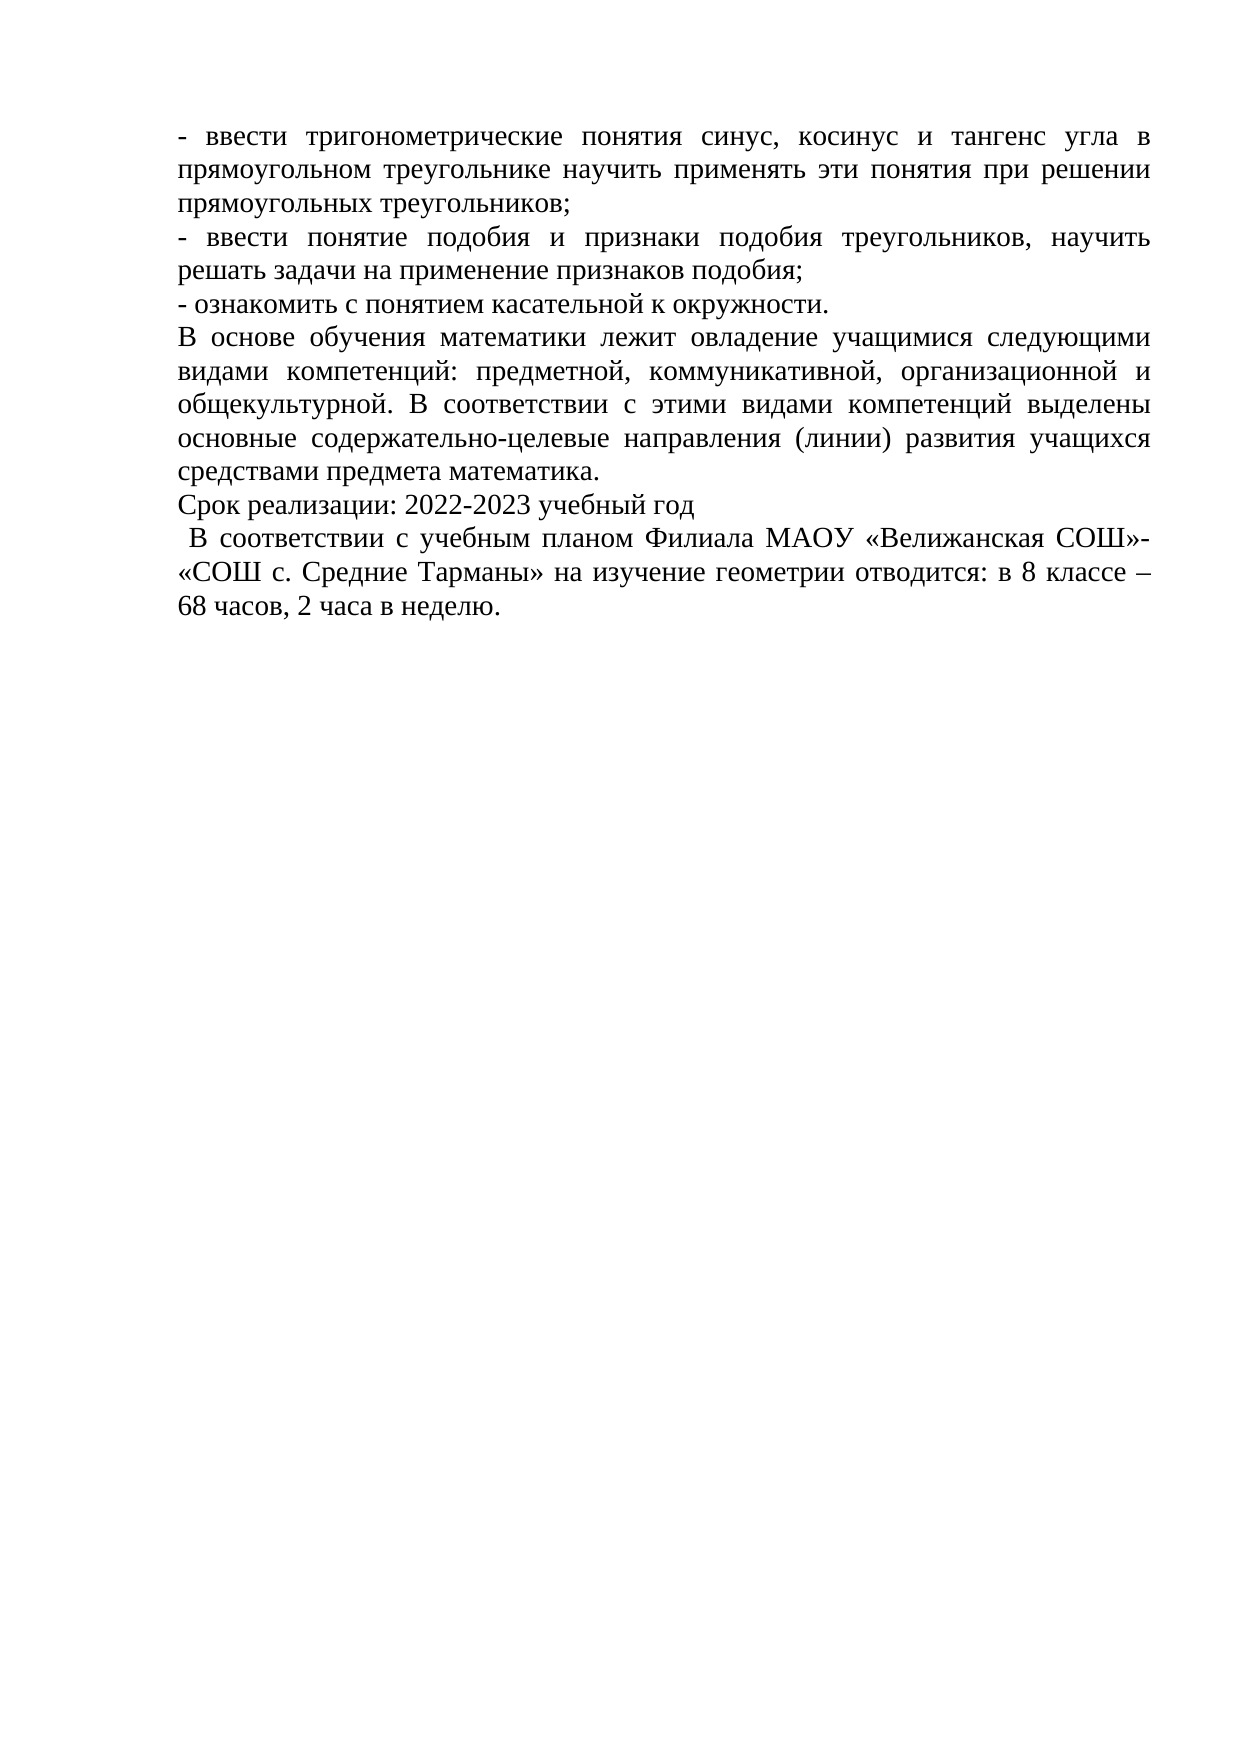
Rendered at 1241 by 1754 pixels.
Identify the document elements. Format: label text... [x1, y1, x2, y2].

text В соответствии с учебным планом Филиала МАОУ «Велижанская СОШ»- «СОШ с. Средние Тарманы» на изучение геометрии отводится: в 8 классе – 68 часов, 2 часа в неделю. [177, 521, 1152, 621]
text В основе обучения математики лежит овладение учащимися следующими видами компетенций: предметной, коммуникативной, организационной и общекультурной. В соответствии с этими видами компетенций выделены основные содержательно-целевые направления (линии) развития учащихся средствами предмета математика. [177, 319, 1152, 487]
text - ввести понятие подобия и признаки подобия треугольников, научить решать задачи на применение признаков подобия; [177, 219, 1152, 286]
text - ввести тригонометрические понятия синус, косинус и тангенс угла в прямоугольном треугольнике научить применять эти понятия при решении прямоугольных треугольников; [177, 118, 1152, 219]
text - ознакомить с понятием касательной к окружности. [177, 286, 1152, 319]
text Срок реализации: 2022-2023 учебный год [177, 487, 1152, 521]
